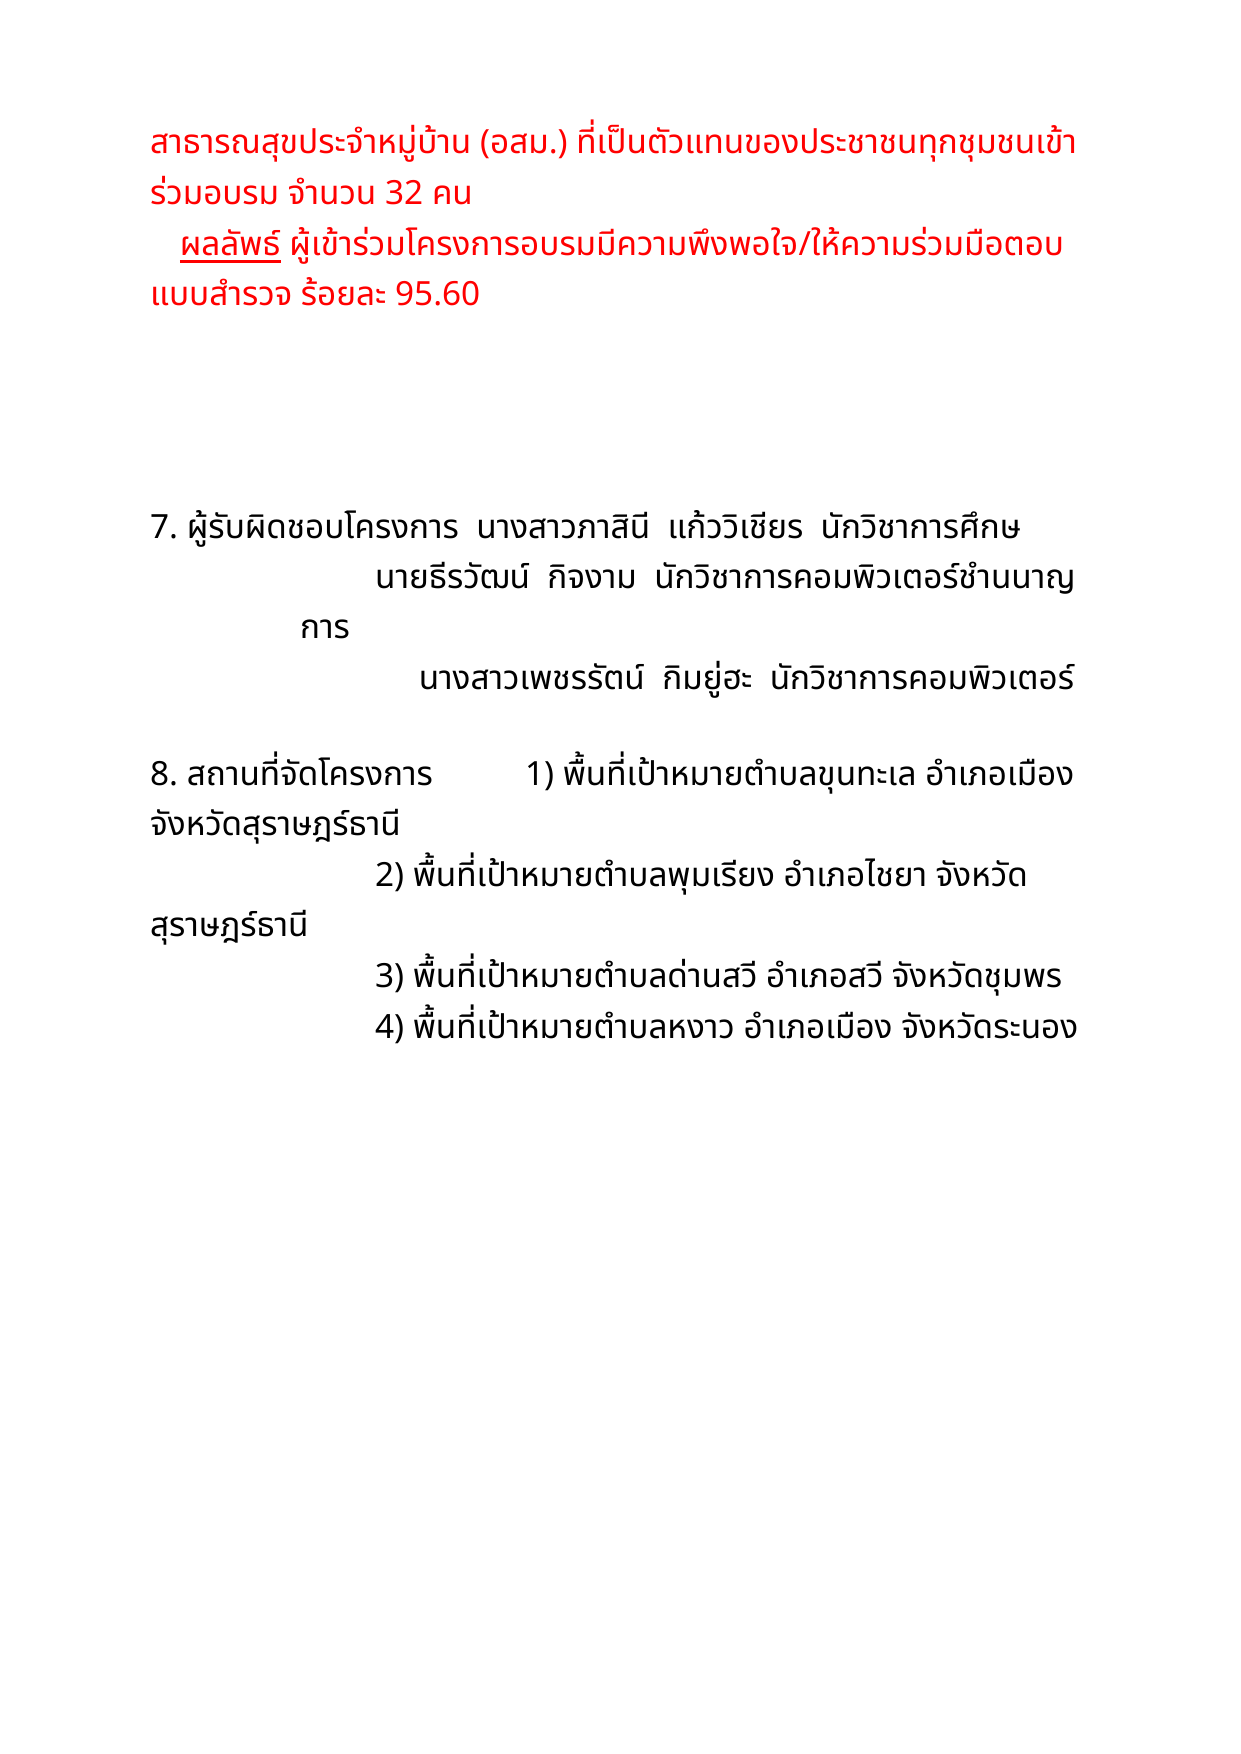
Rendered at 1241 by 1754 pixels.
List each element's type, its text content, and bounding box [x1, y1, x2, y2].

text 7. ผู้รับผิดชอบโครงการ นางสาวภาสินี แก้ววิเชียร นักวิชาการศึกษ [150, 502, 1122, 553]
list 8. สถานที่จัดโครงการ 1) พื้นที่เป้าหมายตำบลขุนทะเล อำเภอเมือง จังหวัดสุราษฎร์ธานี [150, 750, 1122, 851]
text ผลลัพธ์ ผู้เข้าร่วมโครงการอบรมมีความพึงพอใจ/ให้ความร่วมมือตอบแบบสำรวจ ร้อยละ 95.60 [150, 219, 1122, 321]
list 2) พื้นที่เป้าหมายตำบลพุมเรียง อำเภอไชยา จังหวัดสุราษฎร์ธานี [150, 851, 1122, 952]
list 3) พื้นที่เป้าหมายตำบลด่านสวี อำเภอสวี จังหวัดชุมพร [150, 952, 1122, 1002]
list นางสาวเพชรรัตน์ กิมยู่ฮะ นักวิชาการคอมพิวเตอร์ [150, 654, 1122, 704]
text 4) พื้นที่เป้าหมายตำบลหงาว อำเภอเมือง จังหวัดระนอง [150, 1002, 1122, 1053]
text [150, 118, 1122, 219]
list นายธีรวัฒน์ กิจงาม นักวิชาการคอมพิวเตอร์ชำนนาญการ [300, 553, 1122, 654]
